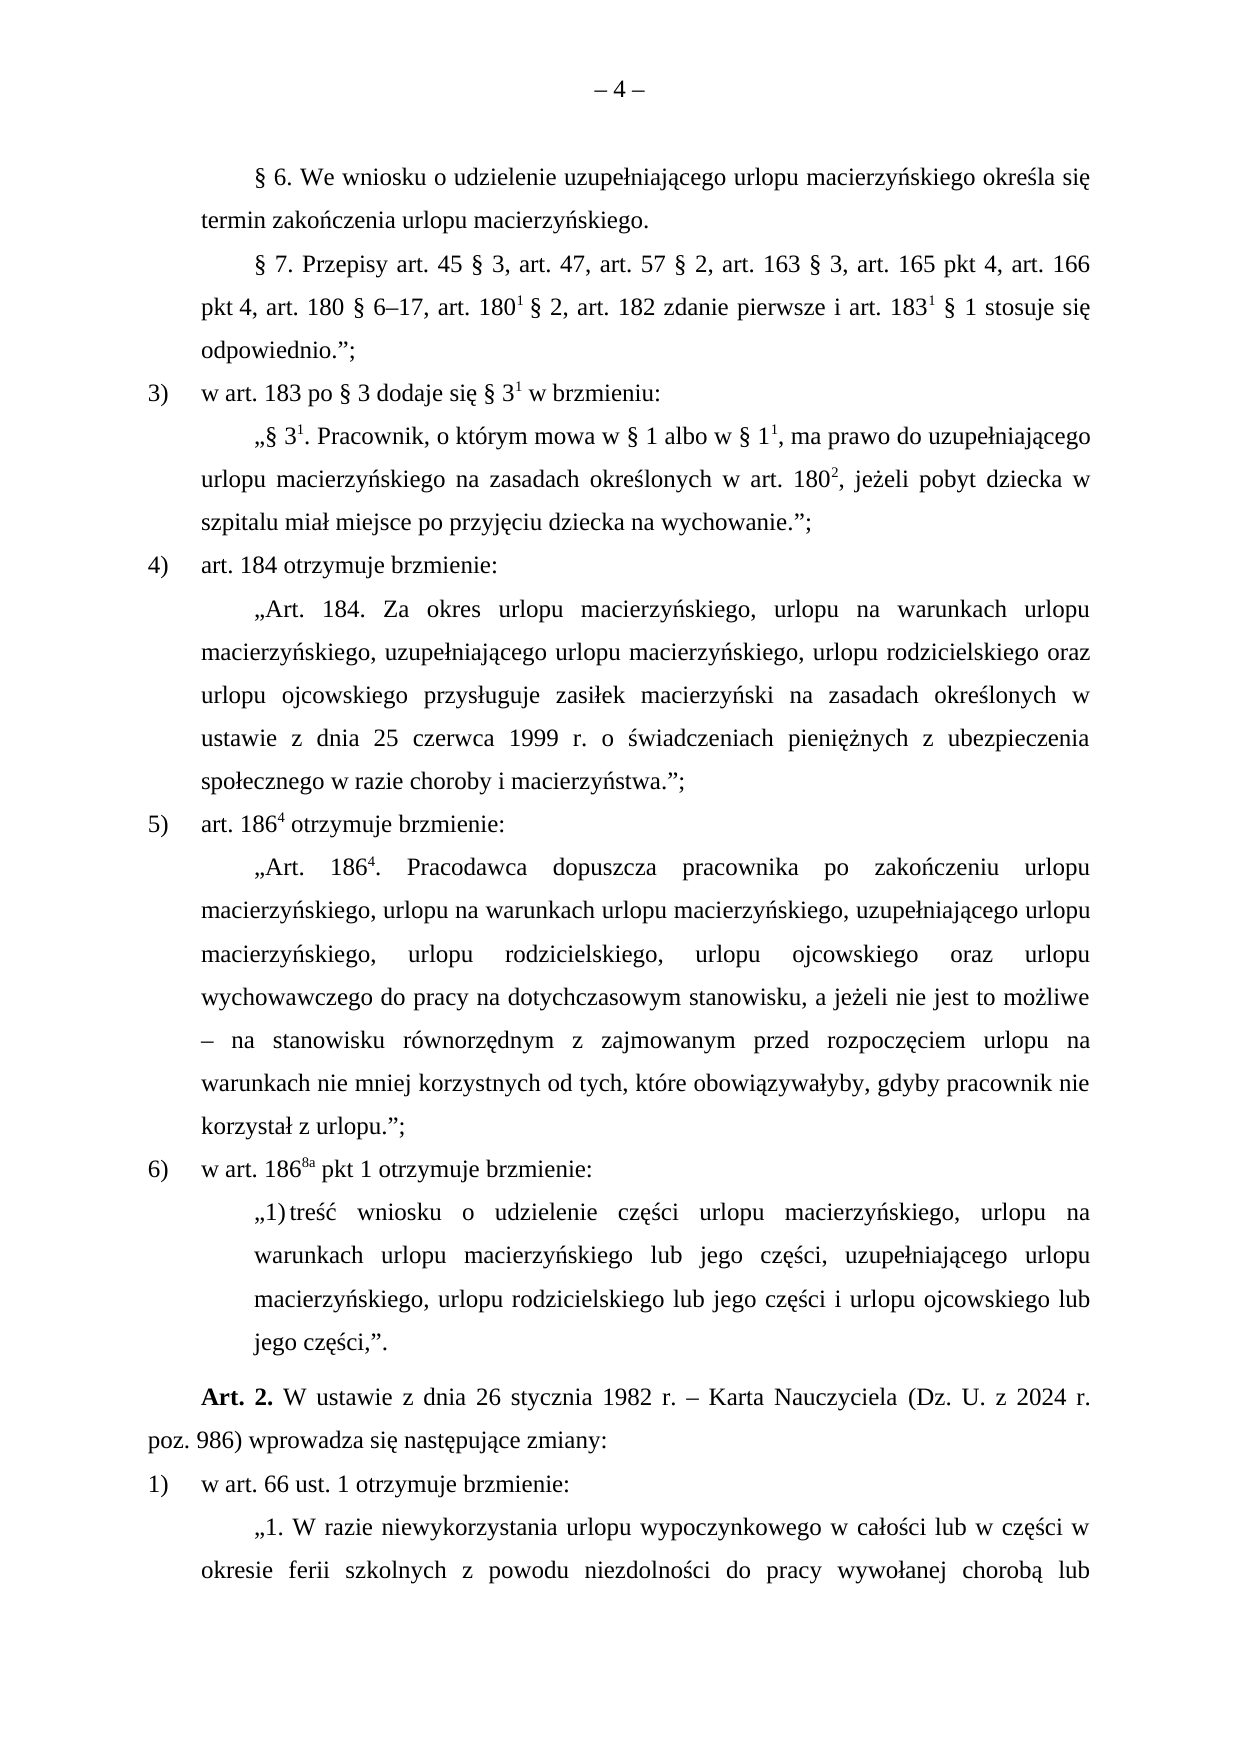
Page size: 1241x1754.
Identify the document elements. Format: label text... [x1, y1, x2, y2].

text „Art. 1864. Pracodawca dopuszcza pracownika po zakończeniu urlopu macierzyńskiego, urlopu na warunkach urlopu macierzyńskiego, uzupełniającego urlopu macierzyńskiego, urlopu rodzicielskiego, urlopu ojcowskiego oraz urlopu wychowawczego do pracy na dotychczasowym stanowisku, a jeżeli nie jest to możliwe – na stanowisku równorzędnym z zajmowanym przed rozpoczęciem urlopu na warunkach nie mniej korzystnych od tych, które obowiązywałyby, gdyby pracownik nie korzystał z urlopu.”; [201, 852, 1091, 1140]
text § 7. Przepisy art. 45 § 3, art. 47, art. 57 § 2, art. 163 § 3, art. 165 pkt 4, art. 166 pkt 4, art. 180 § 6–17, art. 1801 § 2, art. 182 zdanie pierwsze i art. 1831 § 1 stosuje się odpowiednio.”; [201, 249, 1091, 364]
text § 6. We wniosku o udzielenie uzupełniającego urlopu macierzyńskiego określa się termin zakończenia urlopu macierzyńskiego. [201, 162, 1091, 234]
text „Art. 184. Za okres urlopu macierzyńskiego, urlopu na warunkach urlopu macierzyńskiego, uzupełniającego urlopu macierzyńskiego, urlopu rodzicielskiego oraz urlopu ojcowskiego przysługuje zasiłek macierzyński na zasadach określonych w ustawie z dnia 25 czerwca 1999 r. o świadczeniach pieniężnych z ubezpieczenia społecznego w razie choroby i macierzyństwa.”; [201, 594, 1091, 795]
text 4) art. 184 otrzymuje brzmienie: [148, 551, 1091, 579]
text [201, 1512, 1091, 1584]
text 3) w art. 183 po § 3 dodaje się § 31 w brzmieniu: [148, 378, 1091, 407]
text „§ 31. Pracownik, o którym mowa w § 1 albo w § 11, ma prawo do uzupełniającego urlopu macierzyńskiego na zasadach określonych w art. 1802, jeżeli pobyt dziecka w szpitalu miał miejsce po przyjęciu dziecka na wychowanie.”; [201, 421, 1091, 536]
text Art. 2. W ustawie z dnia 26 stycznia 1982 r. – Karta Nauczyciela (Dz. U. z 2024 r. poz. 986) wprowadza się następujące zmiany: [148, 1382, 1091, 1454]
text 1) w art. 66 ust. 1 otrzymuje brzmienie: [148, 1469, 1091, 1497]
text „1) treść wniosku o udzielenie części urlopu macierzyńskiego, urlopu na warunkach urlopu macierzyńskiego lub jego części, uzupełniającego urlopu macierzyńskiego, urlopu rodzicielskiego lub jego części i urlopu ojcowskiego lub jego części,”. [254, 1197, 1091, 1356]
text 5) art. 1864 otrzymuje brzmienie: [148, 809, 1091, 838]
text 6) w art. 1868a pkt 1 otrzymuje brzmienie: [148, 1154, 1091, 1183]
